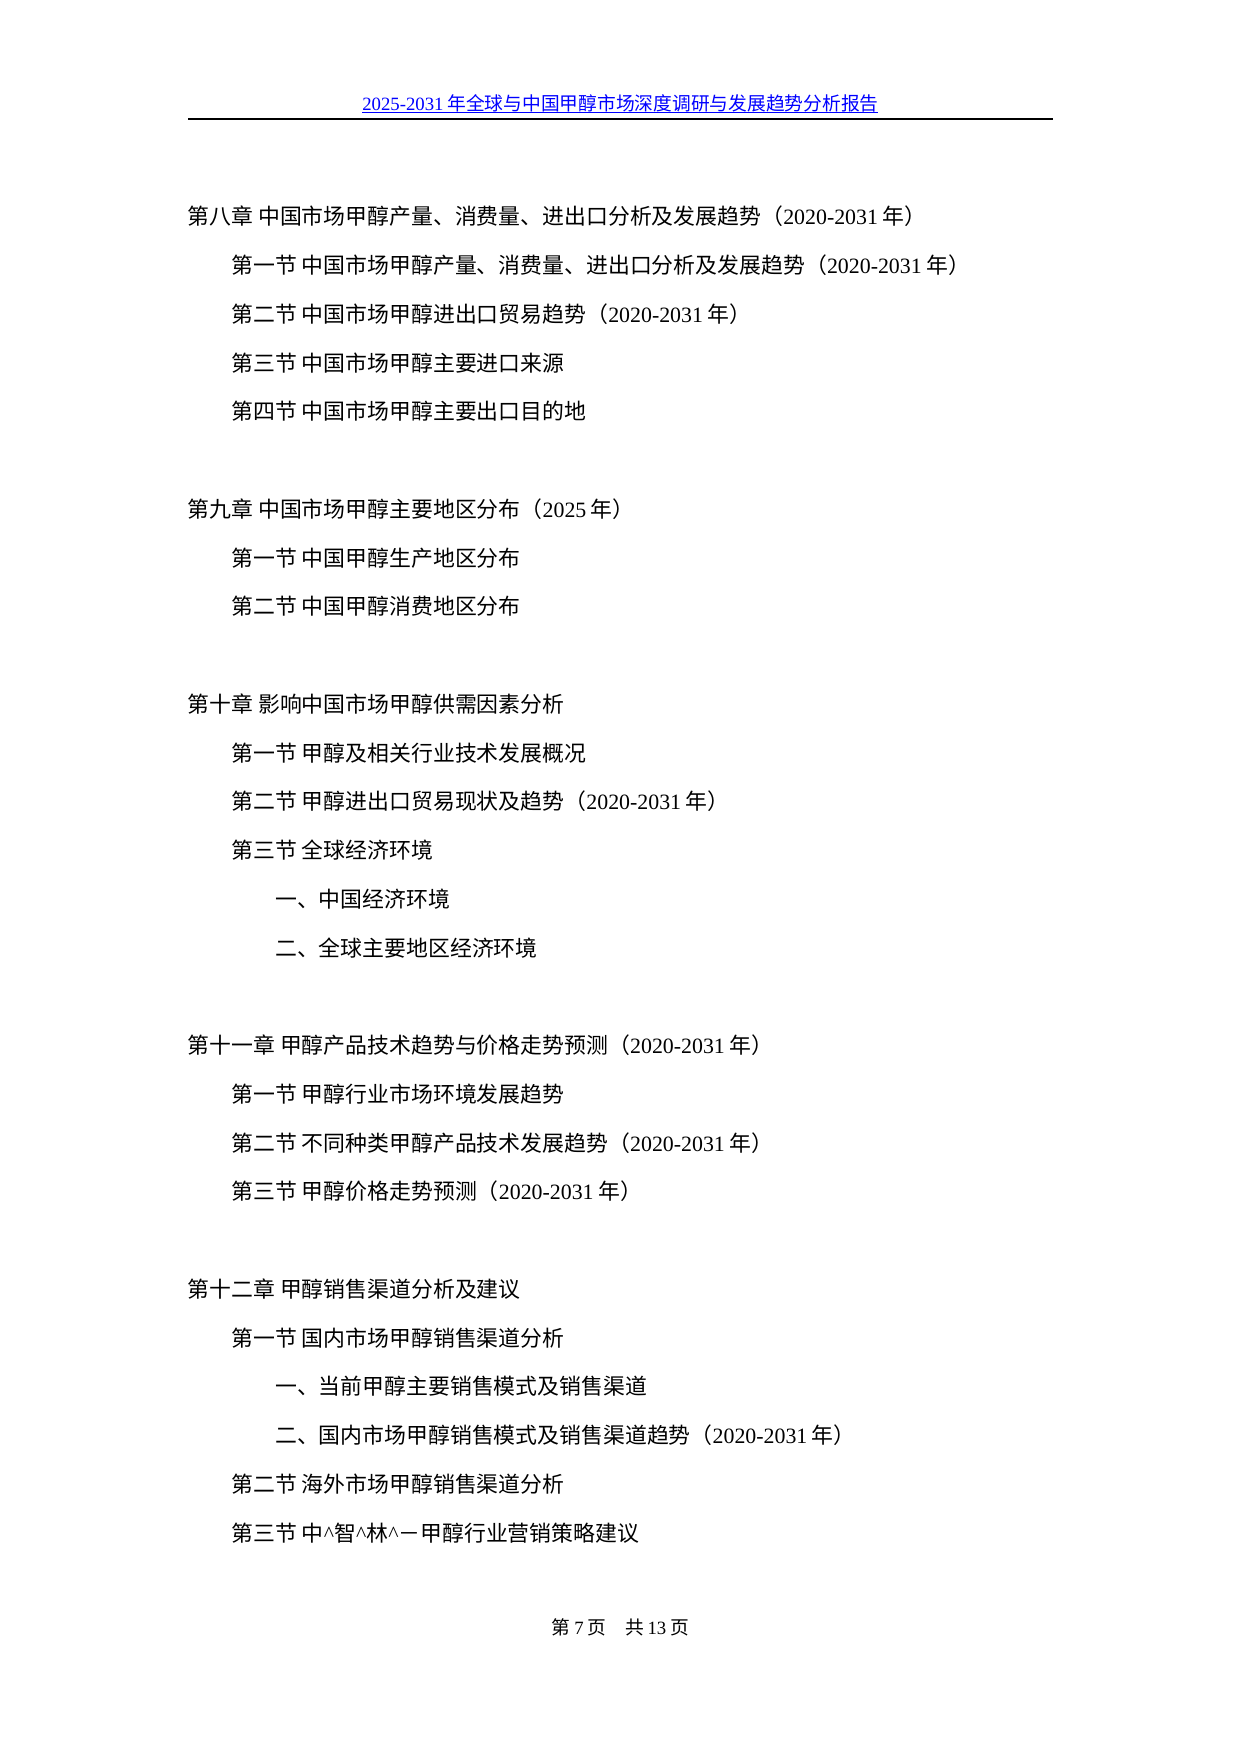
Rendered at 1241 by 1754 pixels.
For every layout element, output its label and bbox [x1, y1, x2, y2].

text [187, 150, 1053, 1548]
